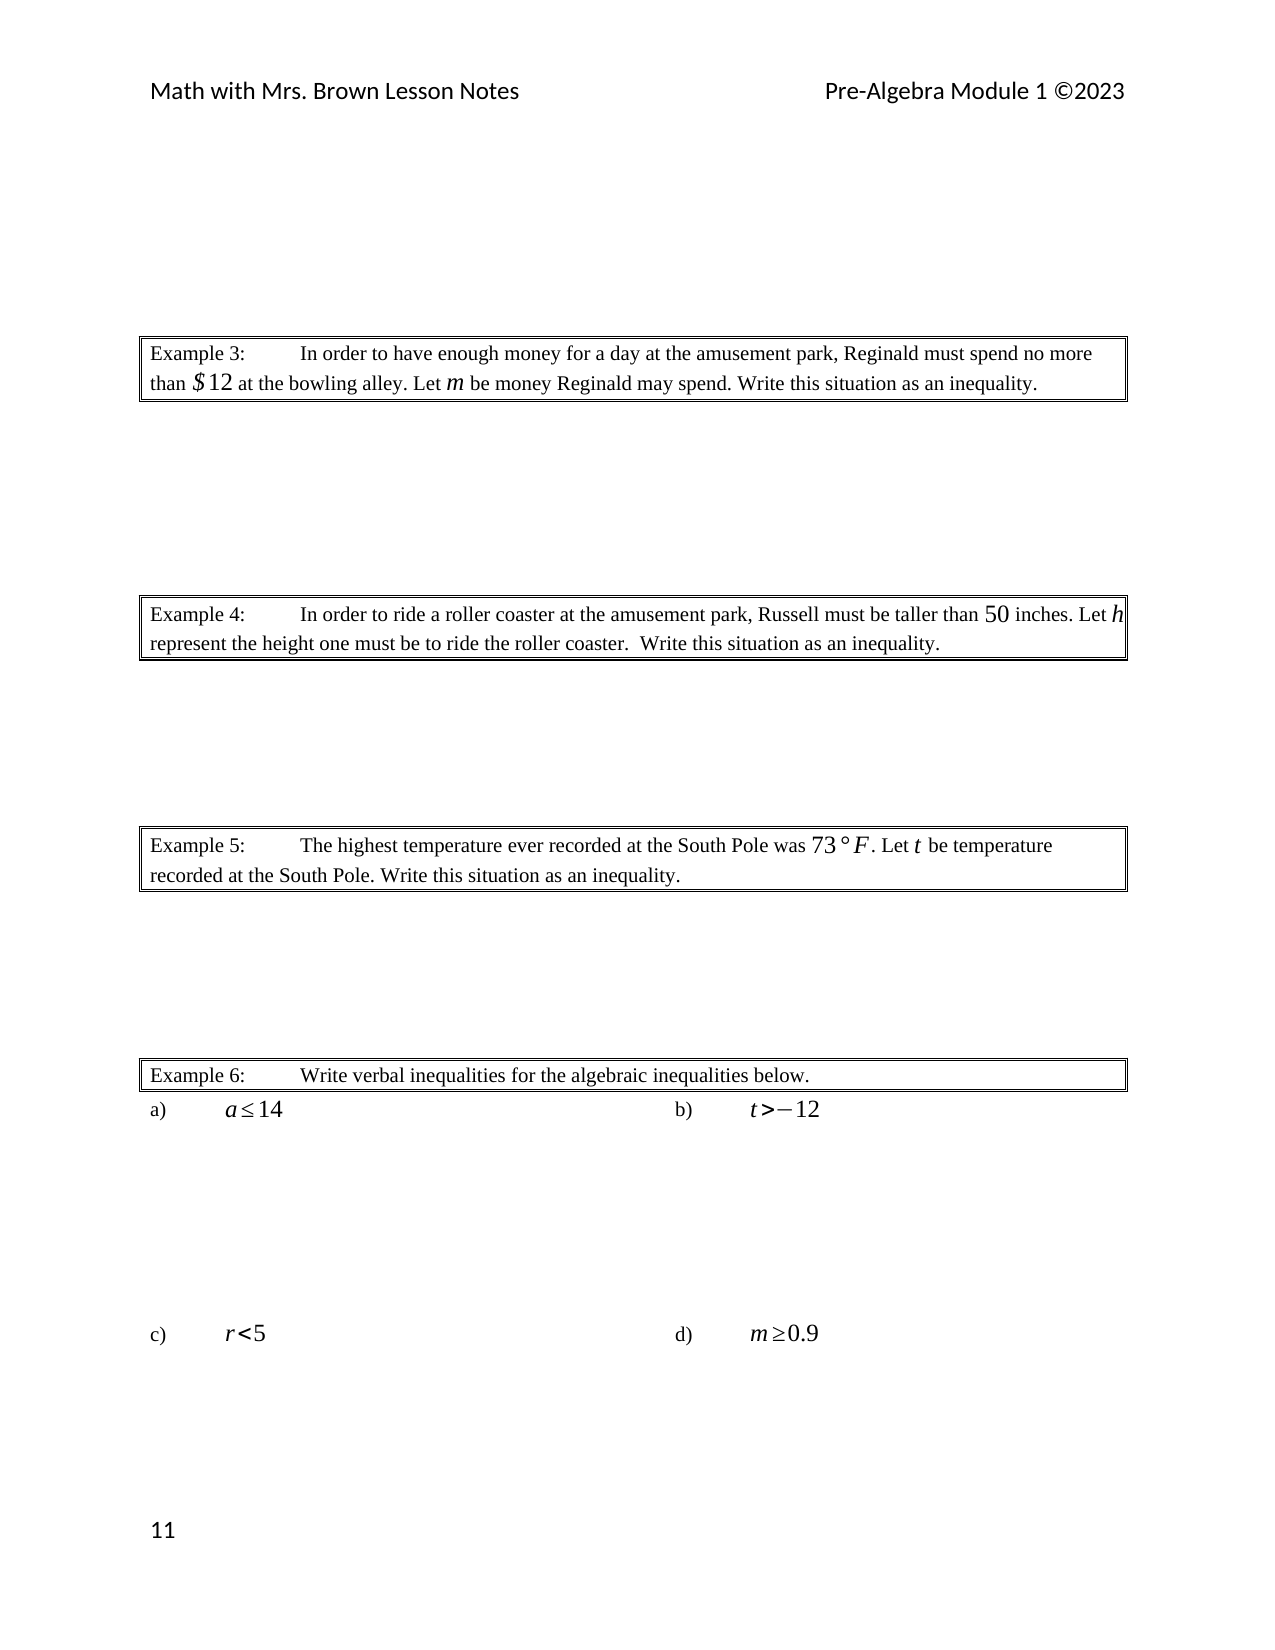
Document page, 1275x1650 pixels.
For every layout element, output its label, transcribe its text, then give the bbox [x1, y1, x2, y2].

text Example 5: The highest temperature ever recorded at the South Pole was . Let be temperature recorded at the South Pole. Write this situation as an inequality. [142, 829, 1125, 889]
text c) d) [150, 1320, 1125, 1347]
text Example 6: Write verbal inequalities for the algebraic inequalities below. [142, 1061, 1125, 1089]
text Example 4: In order to ride a roller coaster at the amusement park, Russell must be taller than inches. Let represent the height one must be to ride the roller coaster. Write this situation as an inequality. [142, 598, 1125, 657]
text a) b) [150, 1096, 1125, 1123]
text Example 3: In order to have enough money for a day at the amusement park, Reginald must spend no more than at the bowling alley. Let be money Reginald may spend. Write this situation as an inequality. [142, 339, 1125, 399]
